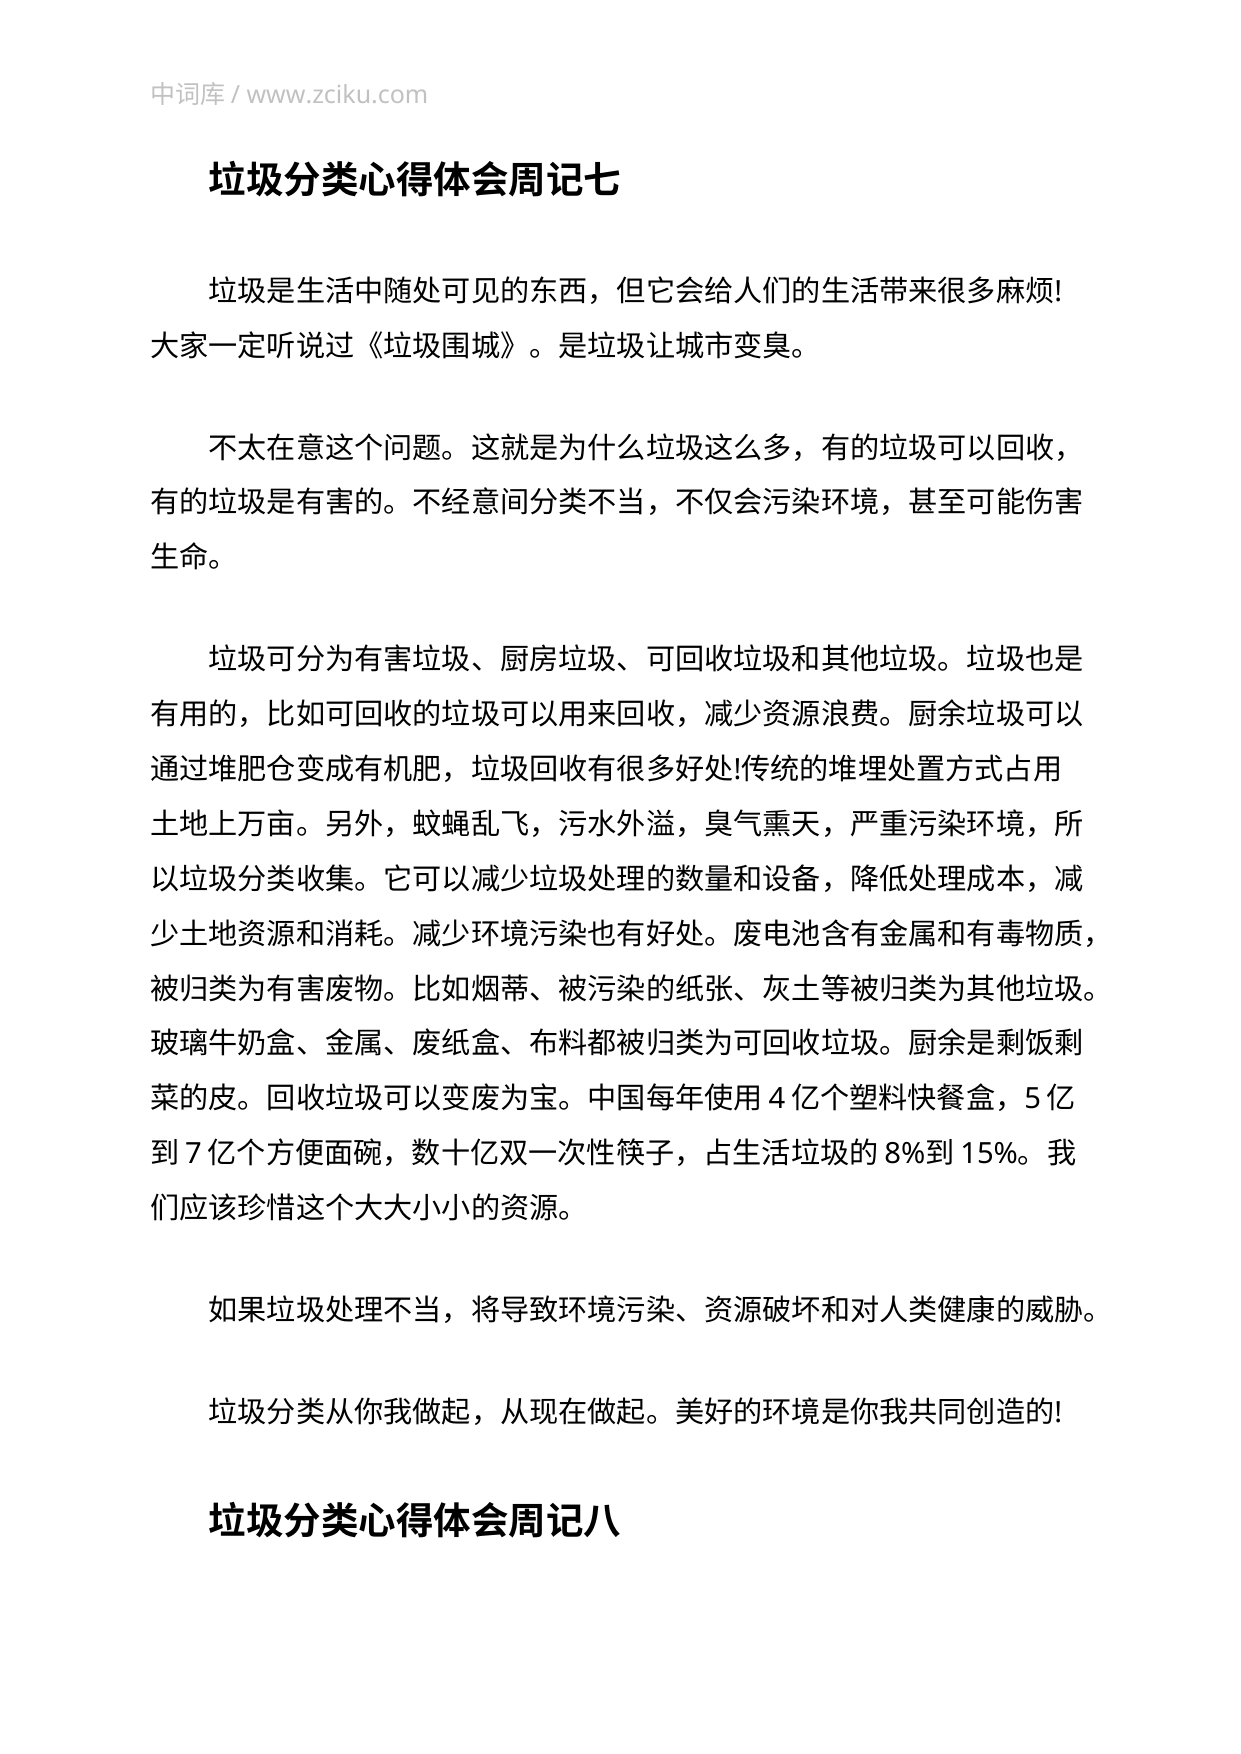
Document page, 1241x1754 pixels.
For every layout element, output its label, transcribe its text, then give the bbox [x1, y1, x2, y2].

text 如果垃圾处理不当，将导致环境污染、资源破坏和对人类健康的威胁。 [150, 1287, 1090, 1329]
text 垃圾分类从你我做起，从现在做起。美好的环境是你我共同创造的! [150, 1388, 1090, 1431]
text 垃圾分类心得体会周记八 [150, 1491, 1090, 1545]
text 垃圾分类心得体会周记七 [150, 150, 1090, 204]
text 不太在意这个问题。这就是为什么垃圾这么多，有的垃圾可以回收，有的垃圾是有害的。不经意间分类不当，不仅会污染环境，甚至可能伤害生命。 [150, 424, 1090, 576]
text 垃圾可分为有害垃圾、厨房垃圾、可回收垃圾和其他垃圾。垃圾也是有用的，比如可回收的垃圾可以用来回收，减少资源浪费。厨余垃圾可以通过堆肥仓变成有机肥，垃圾回收有很多好处!传统的堆埋处置方式占用土地上万亩。另外，蚊蝇乱飞，污水外溢，臭气熏天，严重污染环境，所以垃圾分类收集。它可以减少垃圾处理的数量和设备，降低处理成本，减少土地资源和消耗。减少环境污染也有好处。废电池含有金属和有毒物质，被归类为有害废物。比如烟蒂、被污染的纸张、灰土等被归类为其他垃圾。玻璃牛奶盒、金属、废纸盒、布料都被归类为可回收垃圾。厨余是剩饭剩菜的皮。回收垃圾可以变废为宝。中国每年使用4亿个塑料快餐盒，5亿到7亿个方便面碗，数十亿双一次性筷子，占生活垃圾的8%到15%。我们应该珍惜这个大大小小的资源。 [150, 636, 1090, 1227]
text 垃圾是生活中随处可见的东西，但它会给人们的生活带来很多麻烦!大家一定听说过《垃圾围城》。是垃圾让城市变臭。 [150, 267, 1090, 365]
